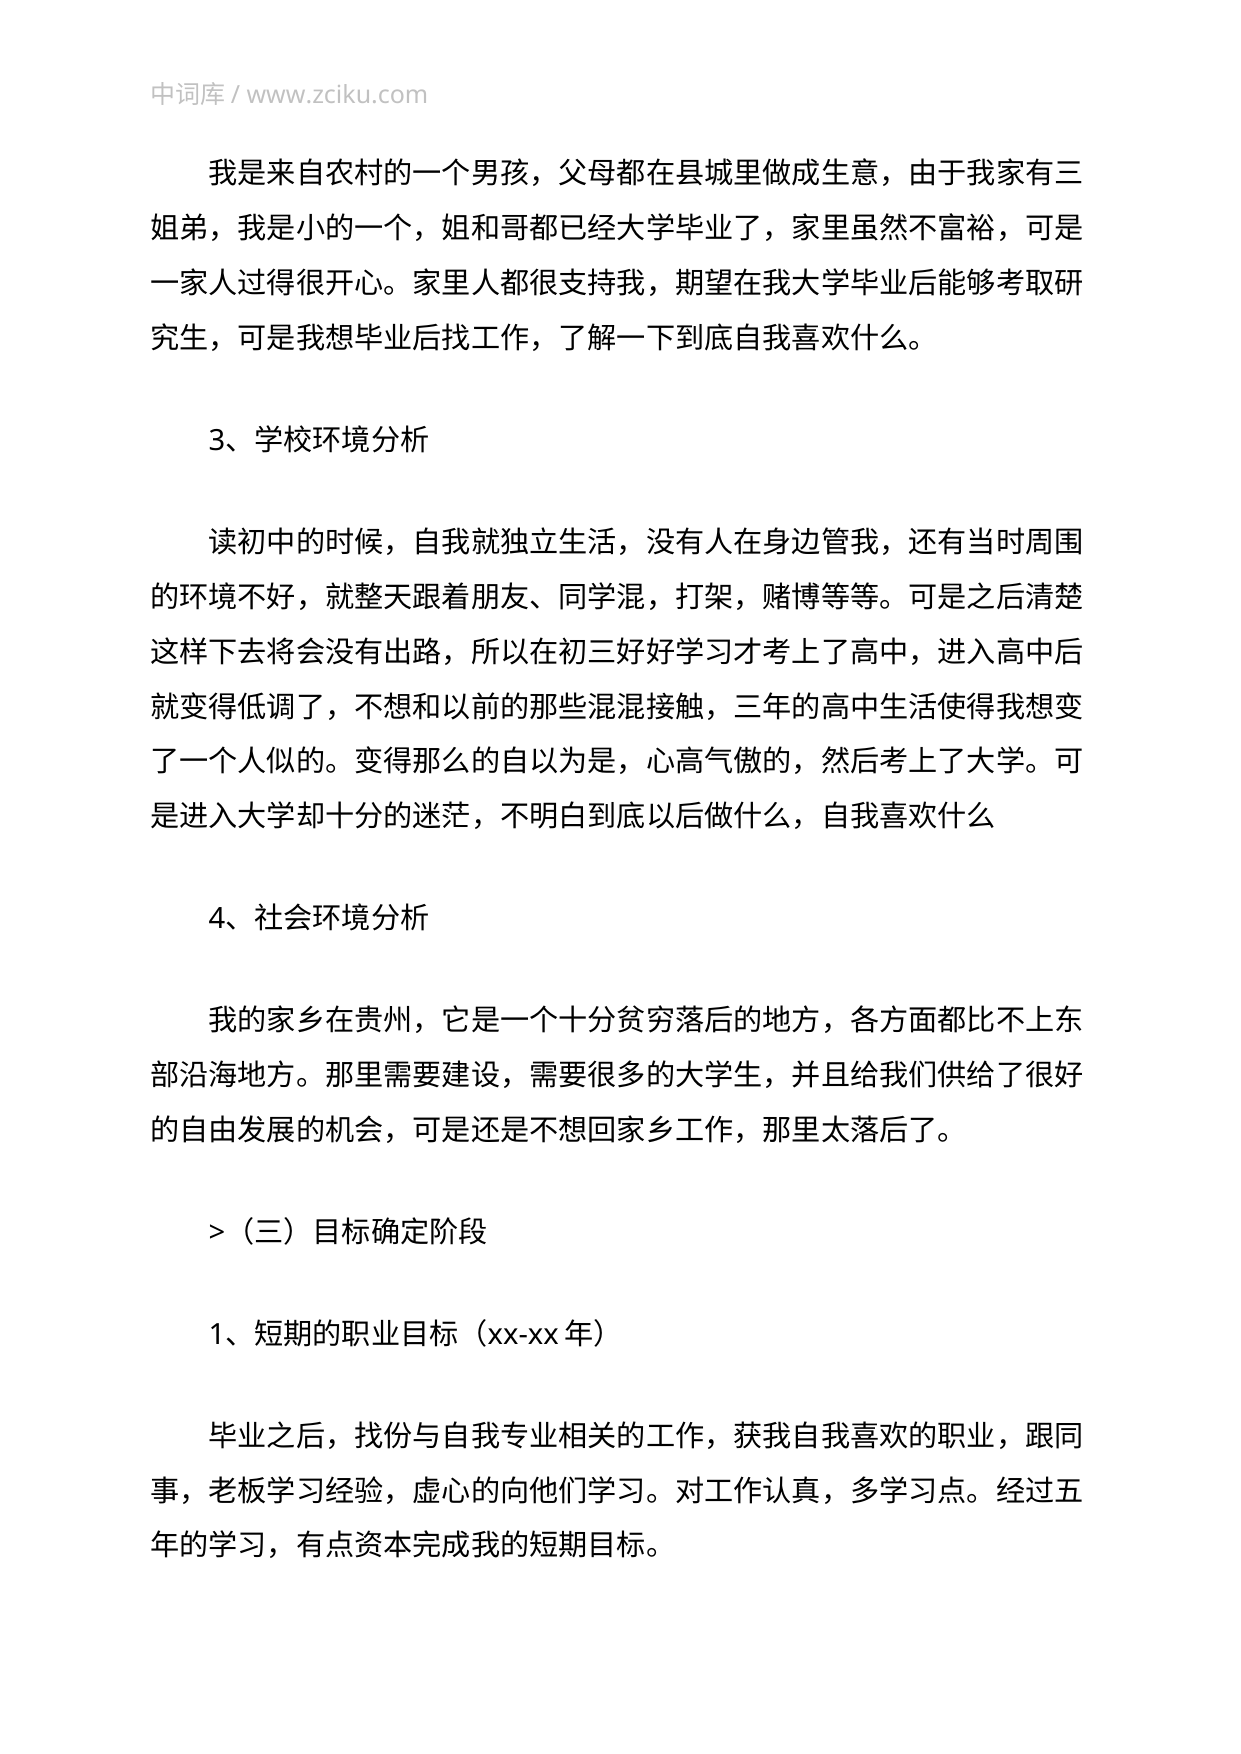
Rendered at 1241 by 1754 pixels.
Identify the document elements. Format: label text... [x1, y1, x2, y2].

text 我的家乡在贵州，它是一个十分贫穷落后的地方，各方面都比不上东部沿海地方。那里需要建设，需要很多的大学生，并且给我们供给了很好的自由发展的机会，可是还是不想回家乡工作，那里太落后了。 [150, 997, 1090, 1149]
text 我是来自农村的一个男孩，父母都在县城里做成生意，由于我家有三姐弟，我是小的一个，姐和哥都已经大学毕业了，家里虽然不富裕，可是一家人过得很开心。家里人都很支持我，期望在我大学毕业后能够考取研究生，可是我想毕业后找工作，了解一下到底自我喜欢什么。 [150, 150, 1090, 357]
text 毕业之后，找份与自我专业相关的工作，获我自我喜欢的职业，跟同事，老板学习经验，虚心的向他们学习。对工作认真，多学习点。经过五年的学习，有点资本完成我的短期目标。 [150, 1412, 1090, 1564]
text 读初中的时候，自我就独立生活，没有人在身边管我，还有当时周围的环境不好，就整天跟着朋友、同学混，打架，赌博等等。可是之后清楚这样下去将会没有出路，所以在初三好好学习才考上了高中，进入高中后就变得低调了，不想和以前的那些混混接触，三年的高中生活使得我想变了一个人似的。变得那么的自以为是，心高气傲的，然后考上了大学。可是进入大学却十分的迷茫，不明白到底以后做什么，自我喜欢什么 [150, 518, 1090, 835]
text 3、学校环境分析 [150, 416, 1090, 459]
text >（三）目标确定阶段 [150, 1208, 1090, 1251]
text 4、社会环境分析 [150, 895, 1090, 937]
text 1、短期的职业目标（xx-xx年） [150, 1310, 1090, 1353]
